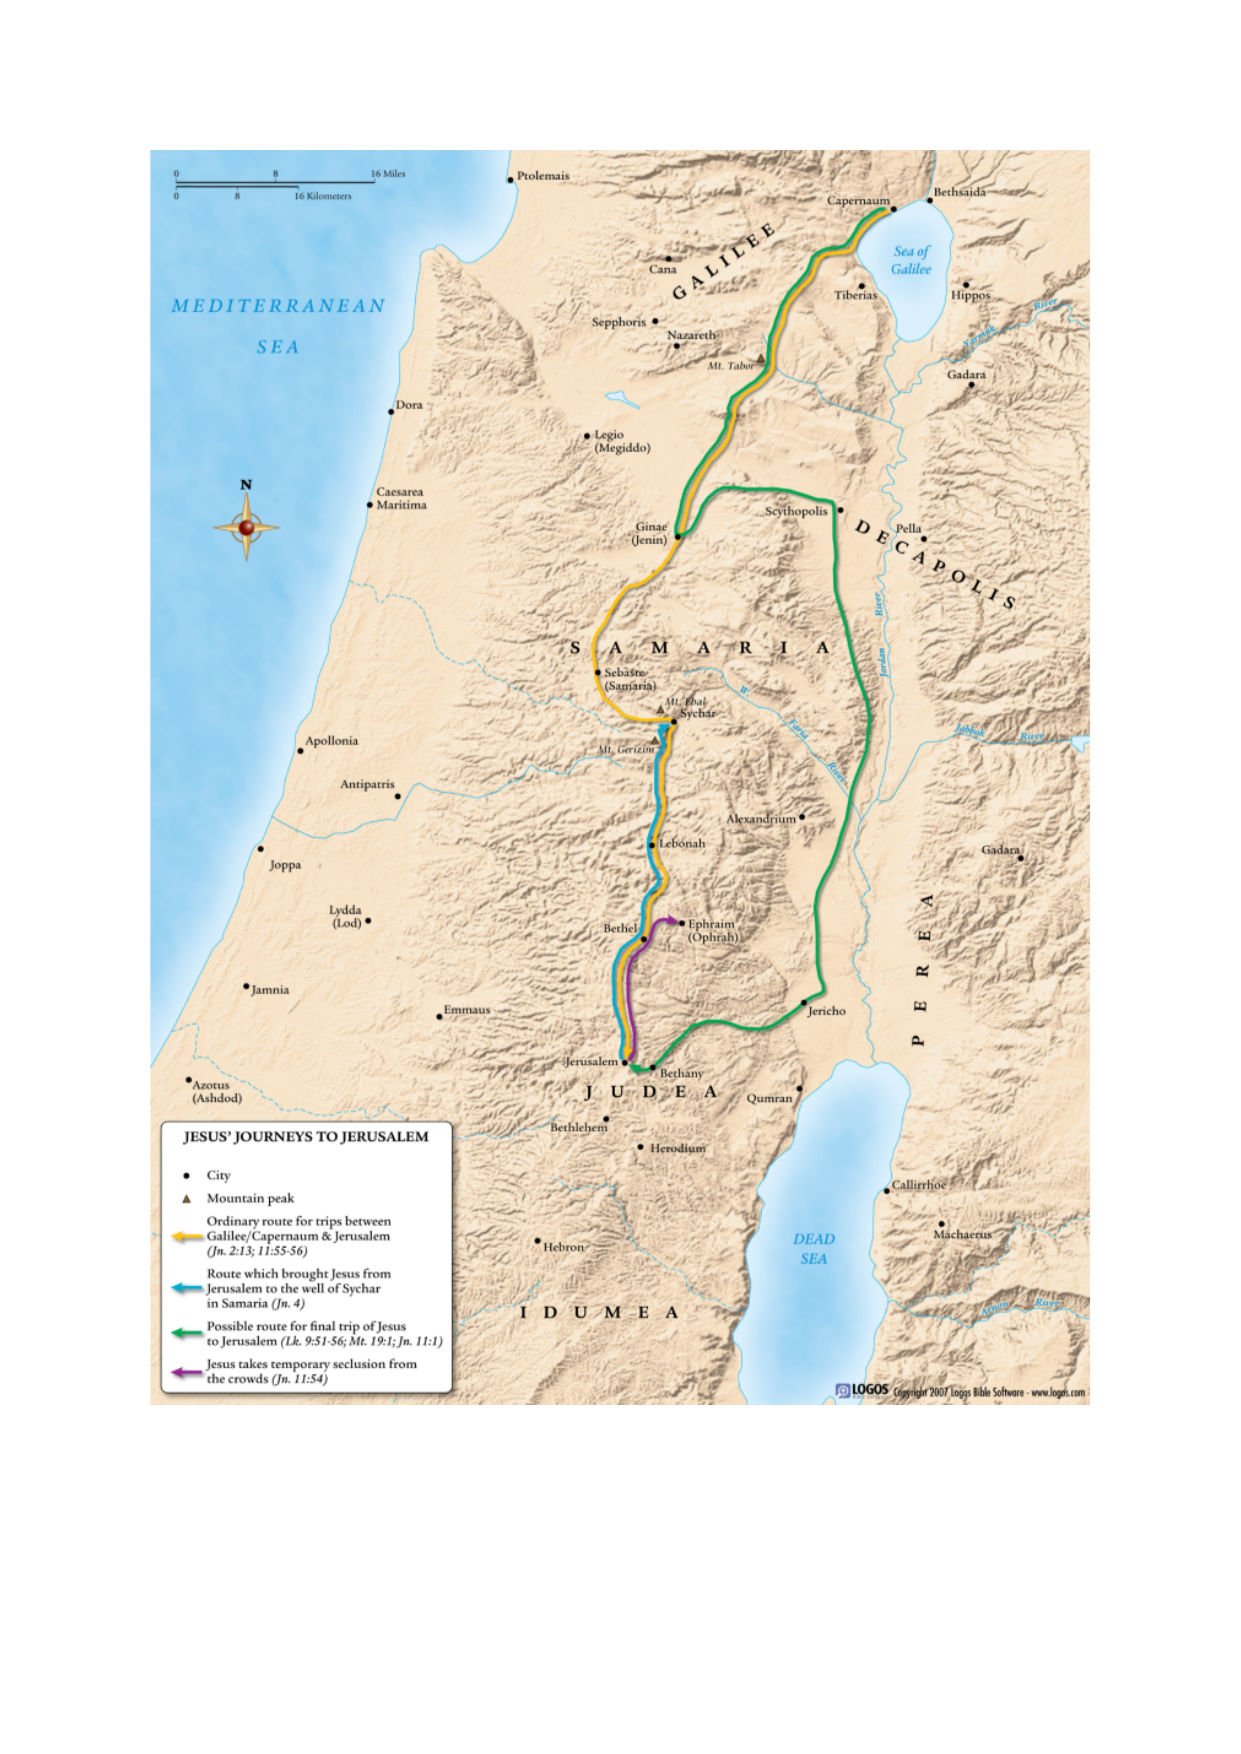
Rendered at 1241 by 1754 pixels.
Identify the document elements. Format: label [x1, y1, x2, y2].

picture [150, 150, 1091, 1405]
